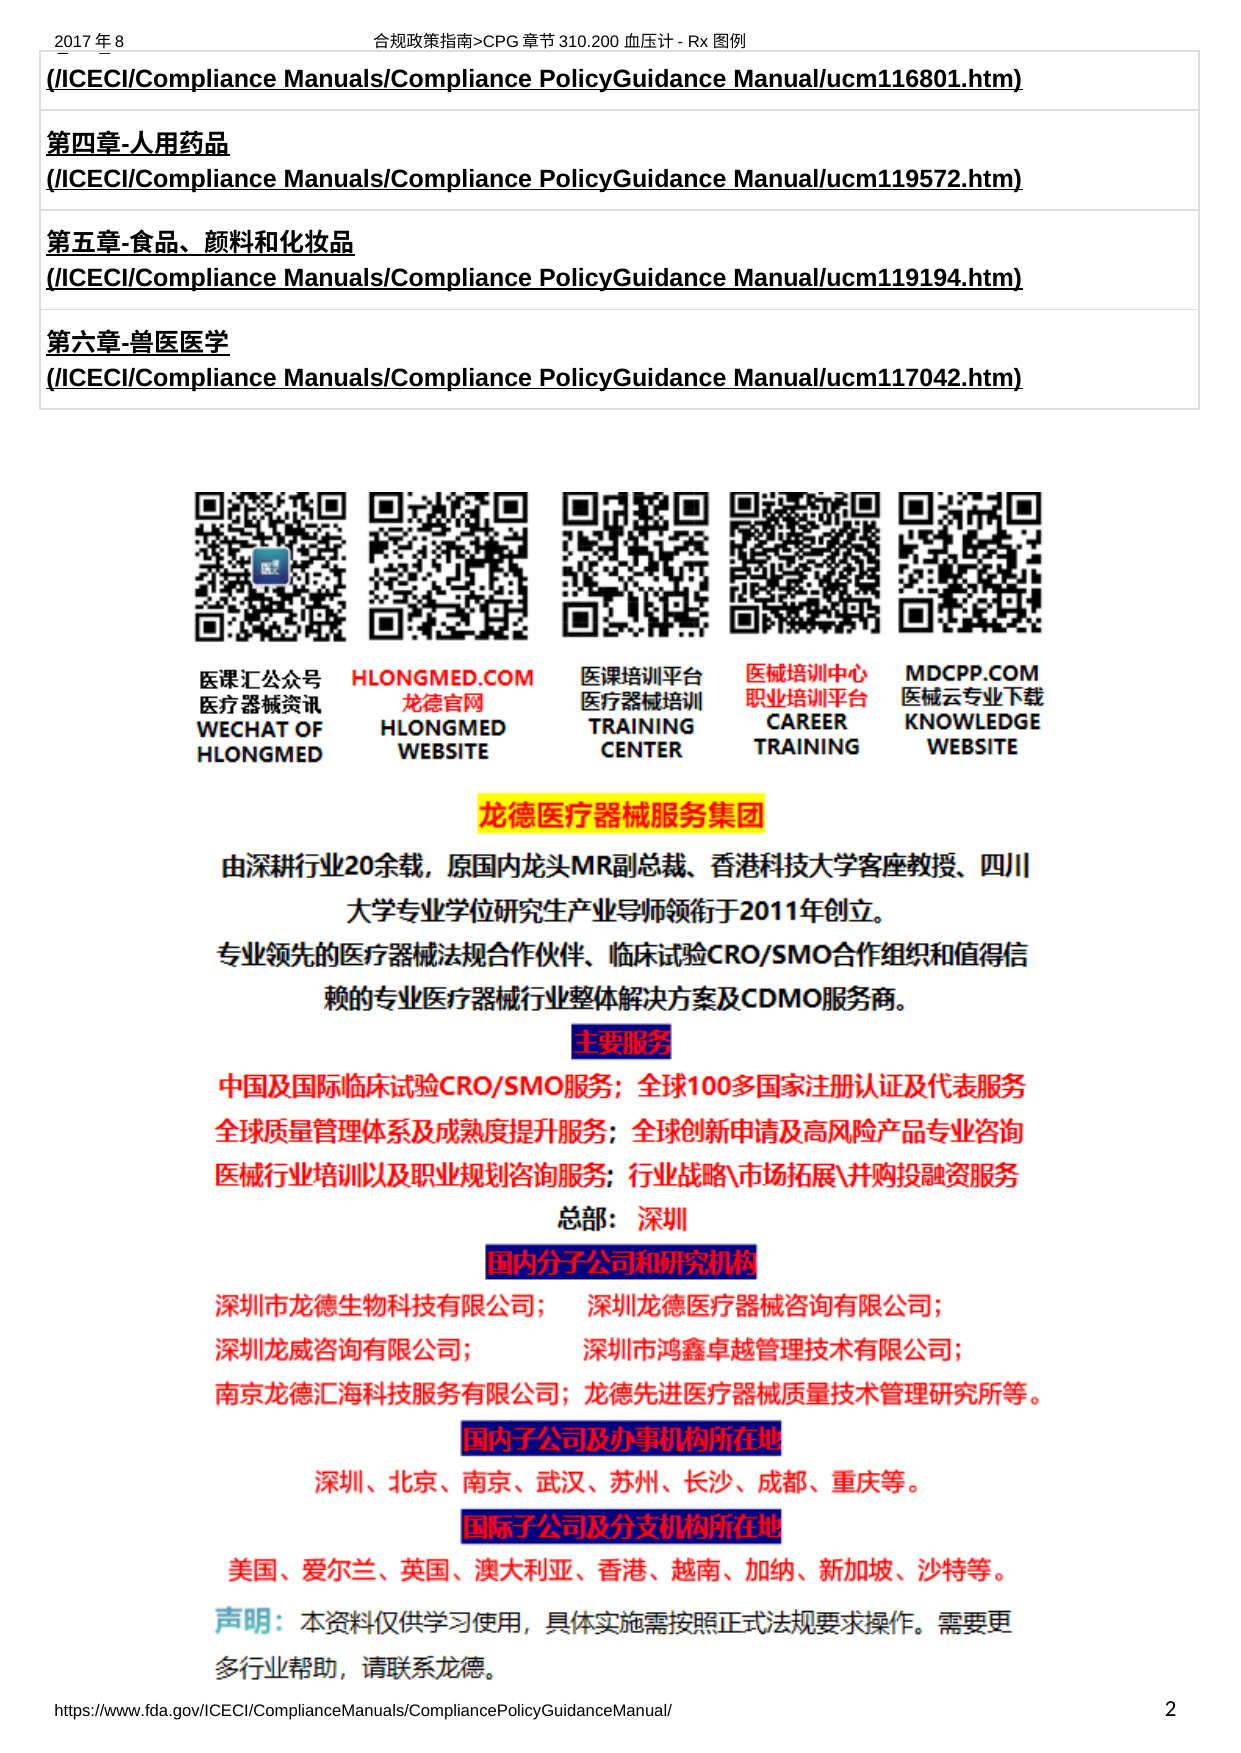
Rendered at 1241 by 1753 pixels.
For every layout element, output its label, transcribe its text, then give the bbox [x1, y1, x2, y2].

table_cell 第六章-兽医医学 (/ICECI/Compliance Manuals/Compliance PolicyGuidance Manual/ucm117042.htm) [41, 310, 1198, 408]
table_cell 第四章-人用药品 (/ICECI/Compliance Manuals/Compliance PolicyGuidance Manual/ucm119572.htm) [41, 111, 1198, 209]
table_cell 第五章-食品、颜料和化妆品 (/ICECI/Compliance Manuals/Compliance PolicyGuidance Manual/ucm119194.htm) [41, 211, 1198, 308]
picture [193, 492, 1049, 1697]
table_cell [41, 52, 1198, 109]
